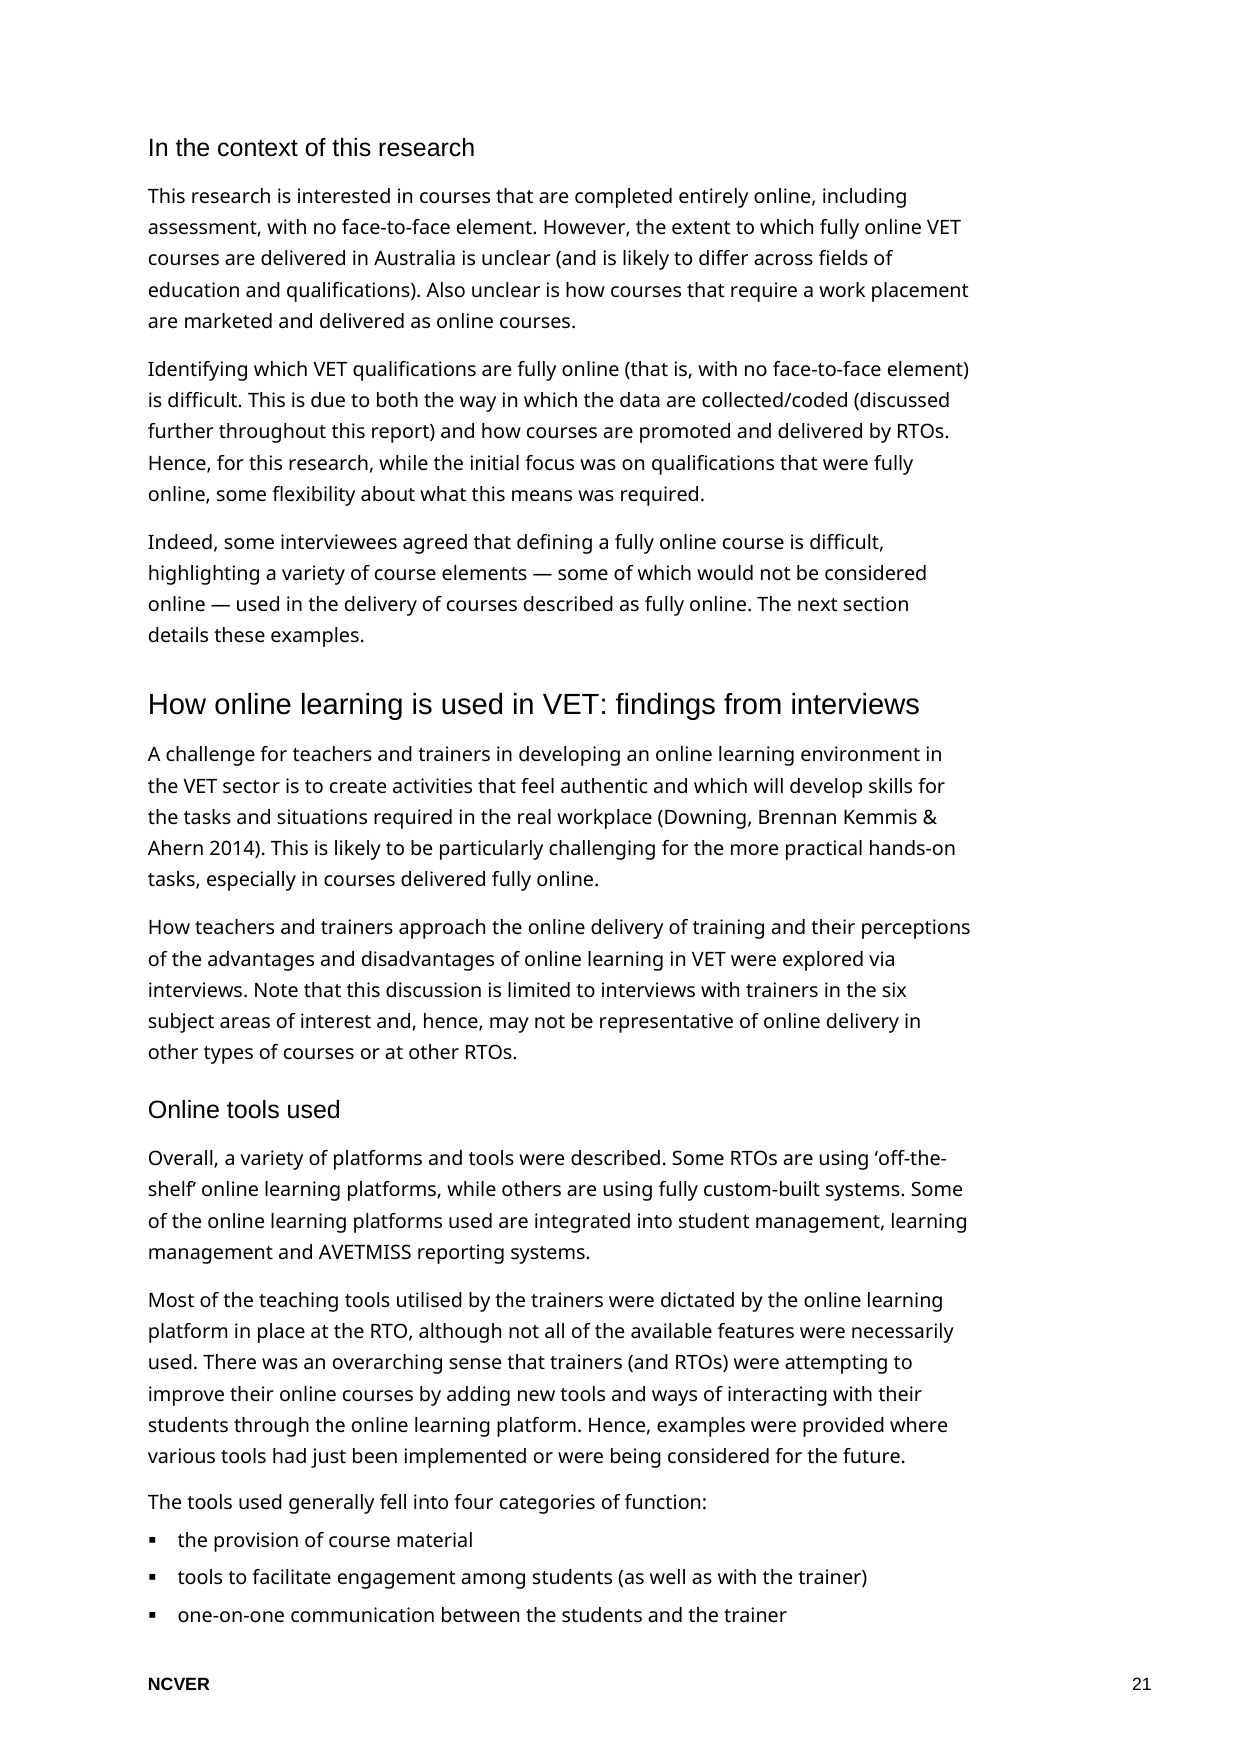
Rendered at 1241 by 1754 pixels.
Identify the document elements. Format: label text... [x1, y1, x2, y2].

text This research is interested in courses that are completed entirely online, including assessment, with no face-to-face element. However, the extent to which fully online VET courses are delivered in Australia is unclear (and is likely to differ across fields of education and qualifications). Also unclear is how courses that require a work placement are marketed and delivered as online courses. [148, 178, 974, 334]
text How teachers and trainers approach the online delivery of training and their perceptions of the advantages and disadvantages of online learning in VET were explored via interviews. Note that this discussion is limited to interviews with trainers in the six subject areas of interest and, hence, may not be representative of online delivery in other types of courses or at other RTOs. [148, 910, 974, 1066]
text the provision of course material [148, 1524, 974, 1553]
subtitle In the context of this research [148, 133, 974, 162]
text Most of the teaching tools utilised by the trainers were dictated by the online learning platform in place at the RTO, although not all of the available features were necessarily used. There was an overarching sense that trainers (and RTOs) were attempting to improve their online courses by adding new tools and ways of interacting with their students through the online learning platform. Hence, examples were provided where various tools had just been implemented or were being considered for the future. [148, 1282, 974, 1470]
text tools to facilitate engagement among students (as well as with the trainer) [148, 1561, 974, 1591]
text A challenge for teachers and trainers in developing an online learning environment in the VET sector is to create activities that feel authentic and which will develop skills for the tasks and situations required in the real workplace (Downing, Brennan Kemmis & Ahern 2014). This is likely to be particularly challenging for the more practical hands-on tasks, especially in courses delivered fully online. [148, 737, 974, 893]
text Indeed, some interviewees agreed that defining a fully online course is difficult, highlighting a variety of course elements — some of which would not be considered online — used in the delivery of courses described as fully online. The next section details these examples. [148, 524, 974, 649]
text The tools used generally fell into four categories of function: [148, 1486, 974, 1516]
text Overall, a variety of platforms and tools were described. Some RTOs are using ‘off-the-shelf’ online learning platforms, while others are using fully custom-built systems. Some of the online learning platforms used are integrated into student management, learning management and AVETMISS reporting systems. [148, 1141, 974, 1266]
text Identifying which VET qualifications are fully online (that is, with no face-to-face element) is difficult. This is due to both the way in which the data are collected/coded (discussed further throughout this report) and how courses are promoted and delivered by RTOs. Hence, for this research, while the initial focus was on qualifications that were fully online, some flexibility about what this means was required. [148, 351, 974, 507]
subtitle How online learning is used in VET: findings from interviews [148, 687, 974, 720]
subtitle Online tools used [148, 1095, 974, 1124]
text one-on-one communication between the students and the trainer [148, 1599, 974, 1628]
